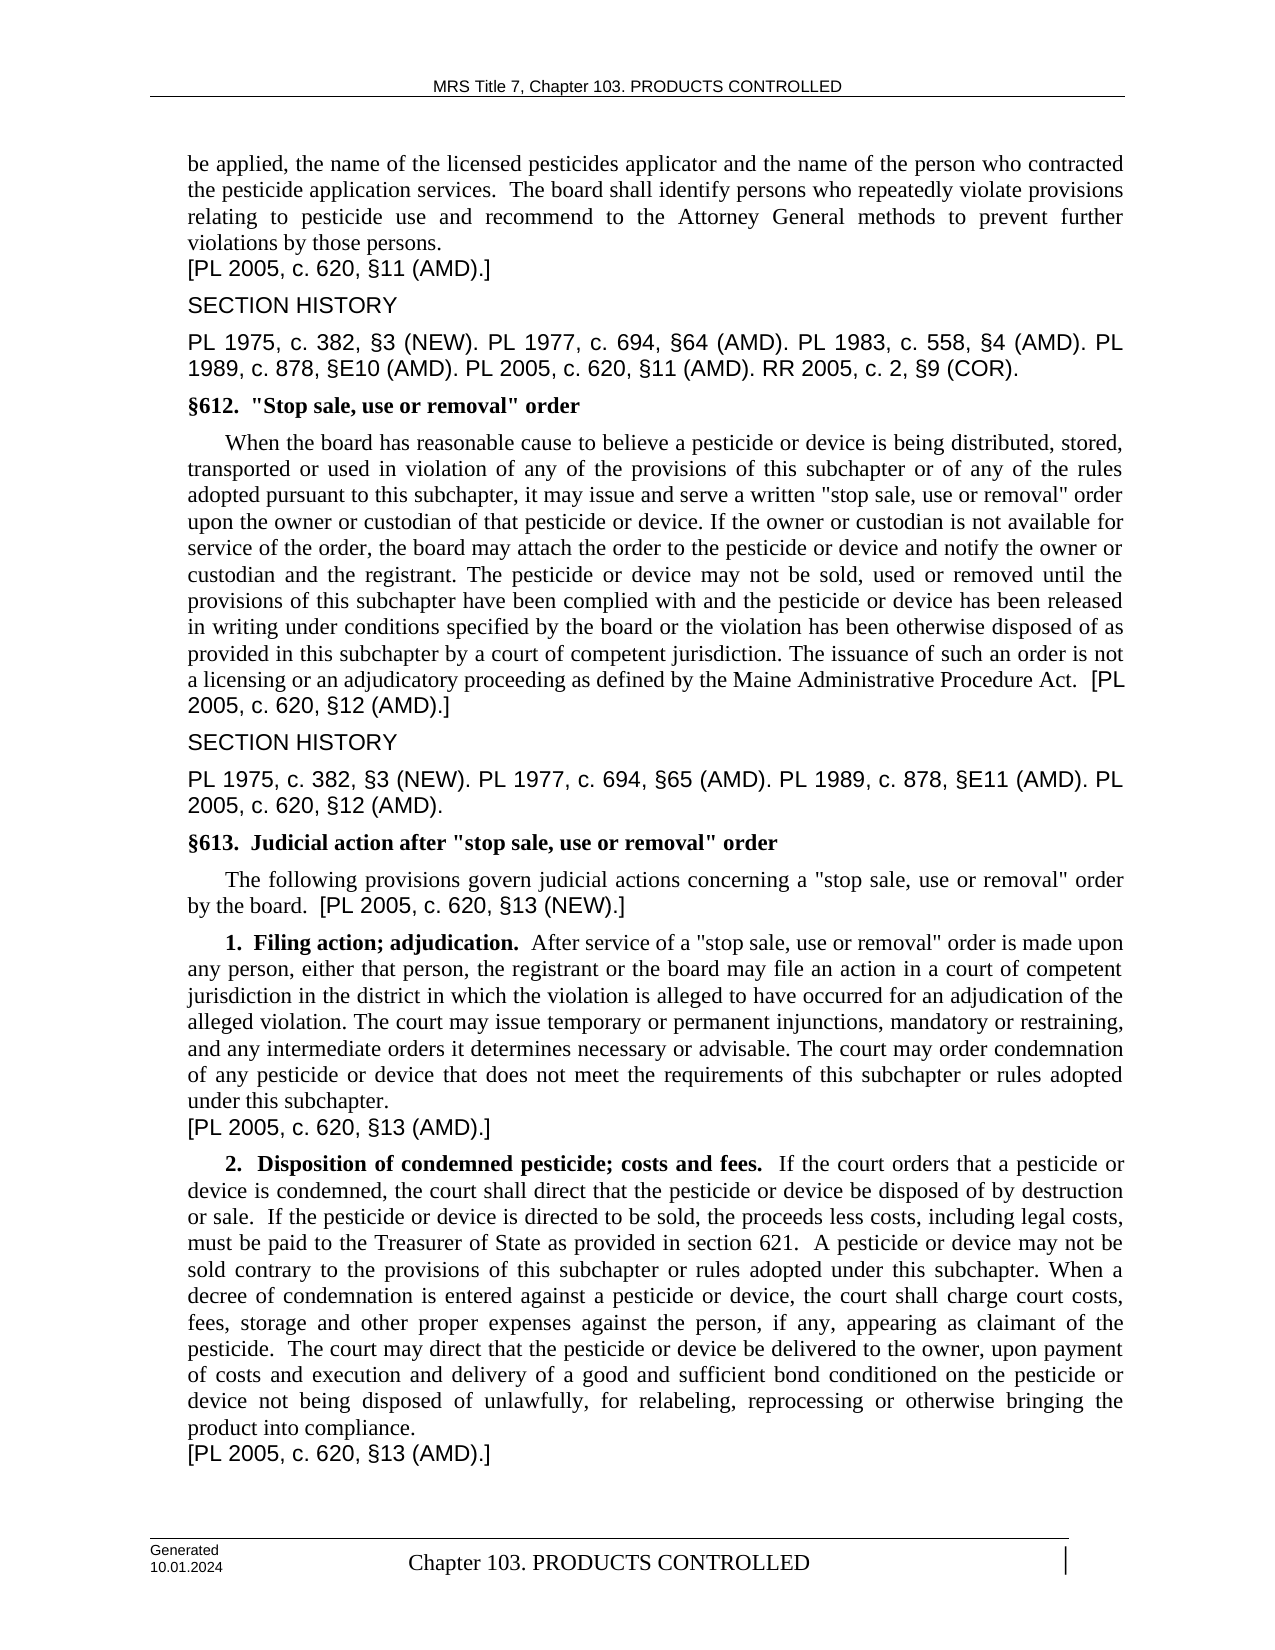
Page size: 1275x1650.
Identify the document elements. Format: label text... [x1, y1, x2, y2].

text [187, 150, 1125, 255]
text §612. "Stop sale, use or removal" order [187, 392, 1125, 418]
text SECTION HISTORY [187, 729, 1125, 756]
text §613. Judicial action after "stop sale, use or removal" order [187, 829, 1125, 856]
text [PL 2005, c. 620, §13 (AMD).] [187, 1440, 1125, 1467]
text PL 1975, c. 382, §3 (NEW). PL 1977, c. 694, §65 (AMD). PL 1989, c. 878, §E11 (AMD). PL 2005, c. 620, §12 (AMD). [187, 766, 1125, 819]
text [PL 2005, c. 620, §13 (AMD).] [187, 1114, 1125, 1140]
text [PL 2005, c. 620, §11 (AMD).] [187, 255, 1125, 282]
text 1. Filing action; adjudication. After service of a "stop sale, use or removal" order is made upon any person, either that person, the registrant or the board may file an action in a court of competent jurisdiction in the district in which the violation is alleged to have occurred for an adjudication of the alleged violation. The court may issue temporary or permanent injunctions, mandatory or restraining, and any intermediate orders it determines necessary or advisable. The court may order condemnation of any pesticide or device that does not meet the requirements of this subchapter or rules adopted under this subchapter. [187, 929, 1125, 1114]
text When the board has reasonable cause to believe a pesticide or device is being distributed, stored, transported or used in violation of any of the provisions of this subchapter or of any of the rules adopted pursuant to this subchapter, it may issue and serve a written "stop sale, use or removal" order upon the owner or custodian of that pesticide or device. If the owner or custodian is not available for service of the order, the board may attach the order to the pesticide or device and notify the owner or custodian and the registrant. The pesticide or device may not be sold, used or removed until the provisions of this subchapter have been complied with and the pesticide or device has been released in writing under conditions specified by the board or the violation has been otherwise disposed of as provided in this subchapter by a court of competent jurisdiction. The issuance of such an order is not a licensing or an adjudicatory proceeding as defined by the Maine Administrative Procedure Act. [PL 2005, c. 620, §12 (AMD).] [187, 429, 1125, 719]
text 2. Disposition of condemned pesticide; costs and fees. If the court orders that a pesticide or device is condemned, the court shall direct that the pesticide or device be disposed of by destruction or sale. If the pesticide or device is directed to be sold, the proceeds less costs, including legal costs, must be paid to the Treasurer of State as provided in section 621. A pesticide or device may not be sold contrary to the provisions of this subchapter or rules adopted under this subchapter. When a decree of condemnation is entered against a pesticide or device, the court shall charge court costs, fees, storage and other proper expenses against the person, if any, appearing as claimant of the pesticide. The court may direct that the pesticide or device be delivered to the owner, upon payment of costs and execution and delivery of a good and sufficient bond conditioned on the pesticide or device not being disposed of unlawfully, for relabeling, reprocessing or otherwise bringing the product into compliance. [187, 1150, 1125, 1440]
text SECTION HISTORY [187, 292, 1125, 318]
text The following provisions govern judicial actions concerning a "stop sale, use or removal" order by the board. [PL 2005, c. 620, §13 (NEW).] [187, 866, 1125, 919]
text PL 1975, c. 382, §3 (NEW). PL 1977, c. 694, §64 (AMD). PL 1983, c. 558, §4 (AMD). PL 1989, c. 878, §E10 (AMD). PL 2005, c. 620, §11 (AMD). RR 2005, c. 2, §9 (COR). [187, 329, 1125, 382]
